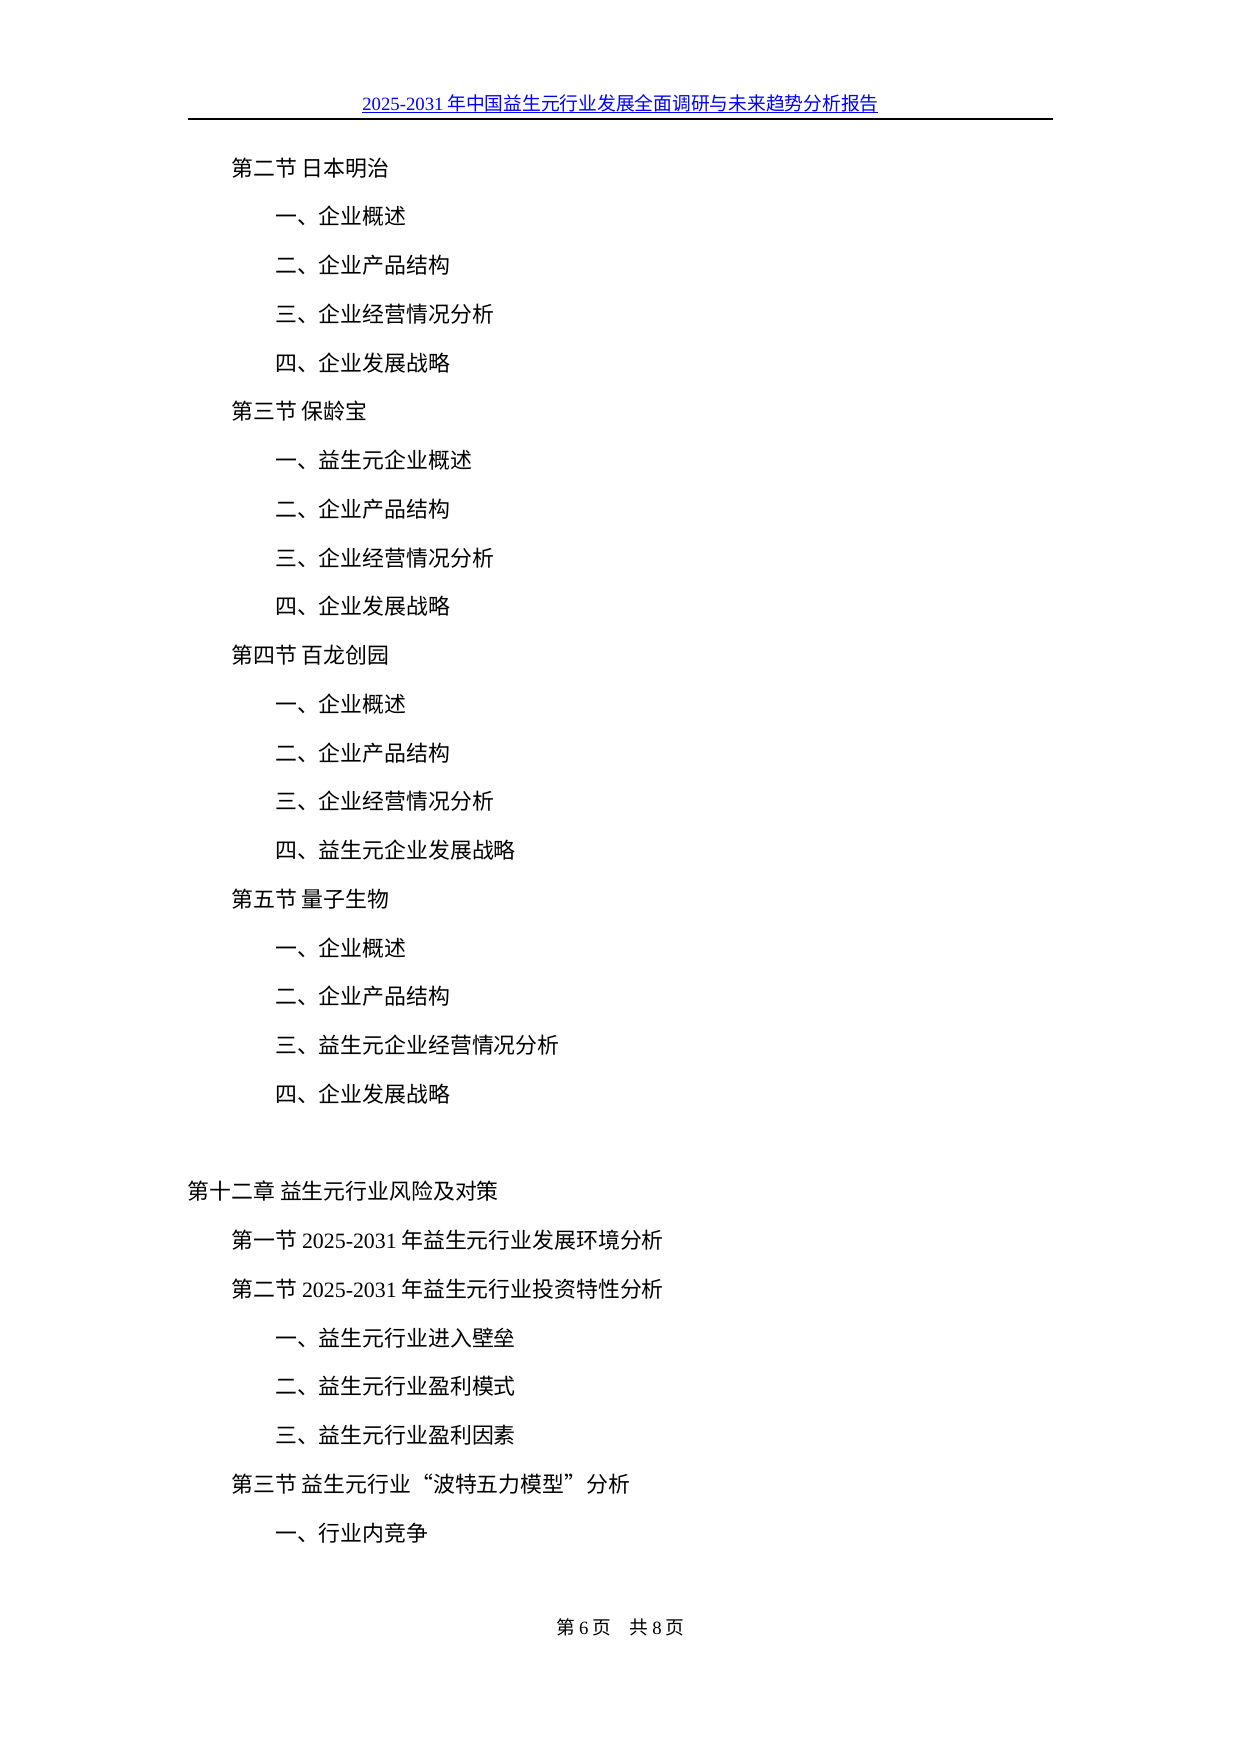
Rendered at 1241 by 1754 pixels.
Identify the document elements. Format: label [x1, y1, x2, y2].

text [187, 150, 1053, 1548]
